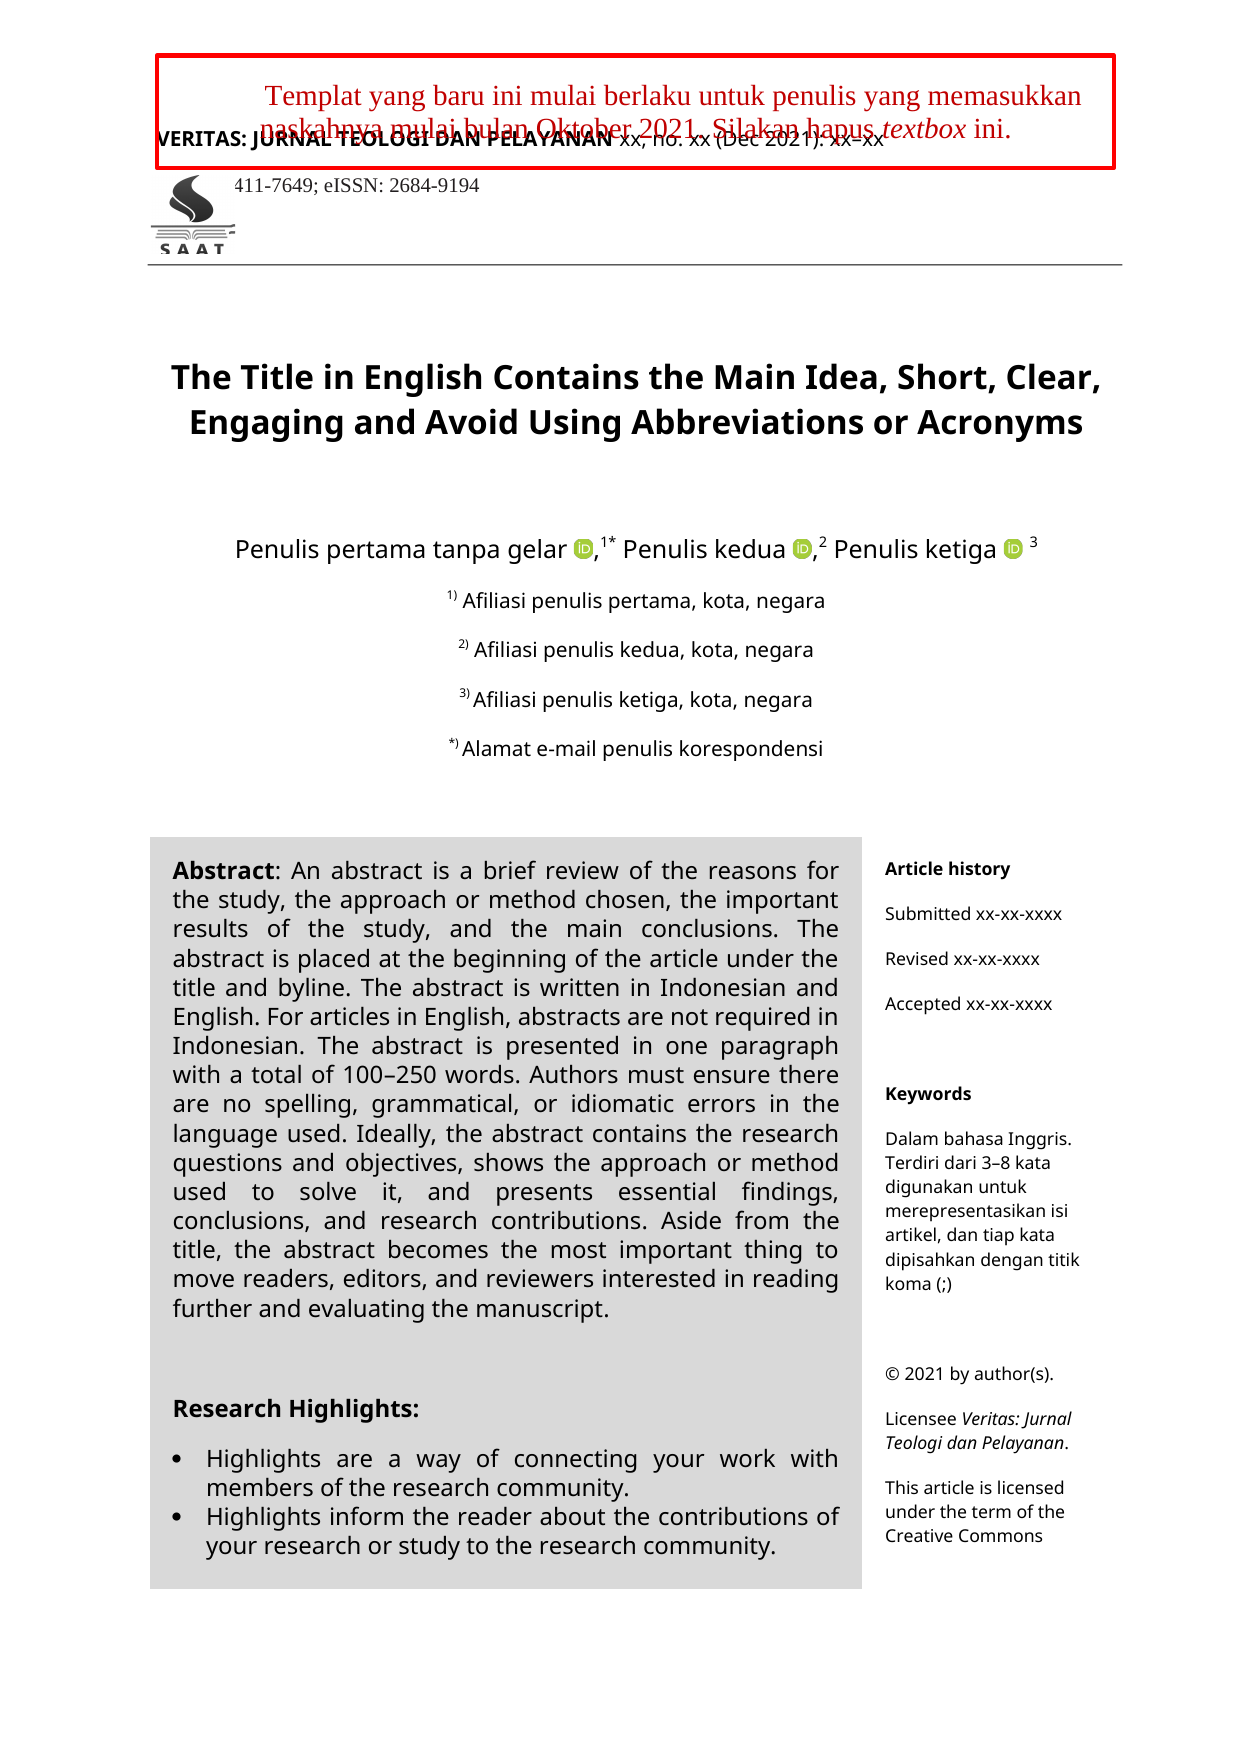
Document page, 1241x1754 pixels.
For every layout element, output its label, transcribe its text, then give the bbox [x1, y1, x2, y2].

picture [573, 539, 593, 559]
picture [792, 539, 812, 559]
picture [1003, 539, 1023, 559]
subtitle The Title in English Contains the Main Idea, Short, Clear, Engaging and Avoid Using Abbreviations or Acronyms [150, 353, 1122, 444]
subtitle 3) Afiliasi penulis ketiga, kota, negara [150, 685, 1122, 713]
subtitle *) Alamat e-mail penulis korespondensi [150, 734, 1122, 762]
subtitle 2) Afiliasi penulis kedua, kota, negara [150, 636, 1122, 664]
subtitle 1) Afiliasi penulis pertama, kota, negara [150, 586, 1122, 615]
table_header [150, 837, 862, 1589]
subtitle Penulis pertama tanpa gelar ,1* Penulis kedua ,2 Penulis ketiga 3 [150, 531, 1122, 565]
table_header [863, 837, 1125, 1589]
picture [150, 175, 236, 254]
